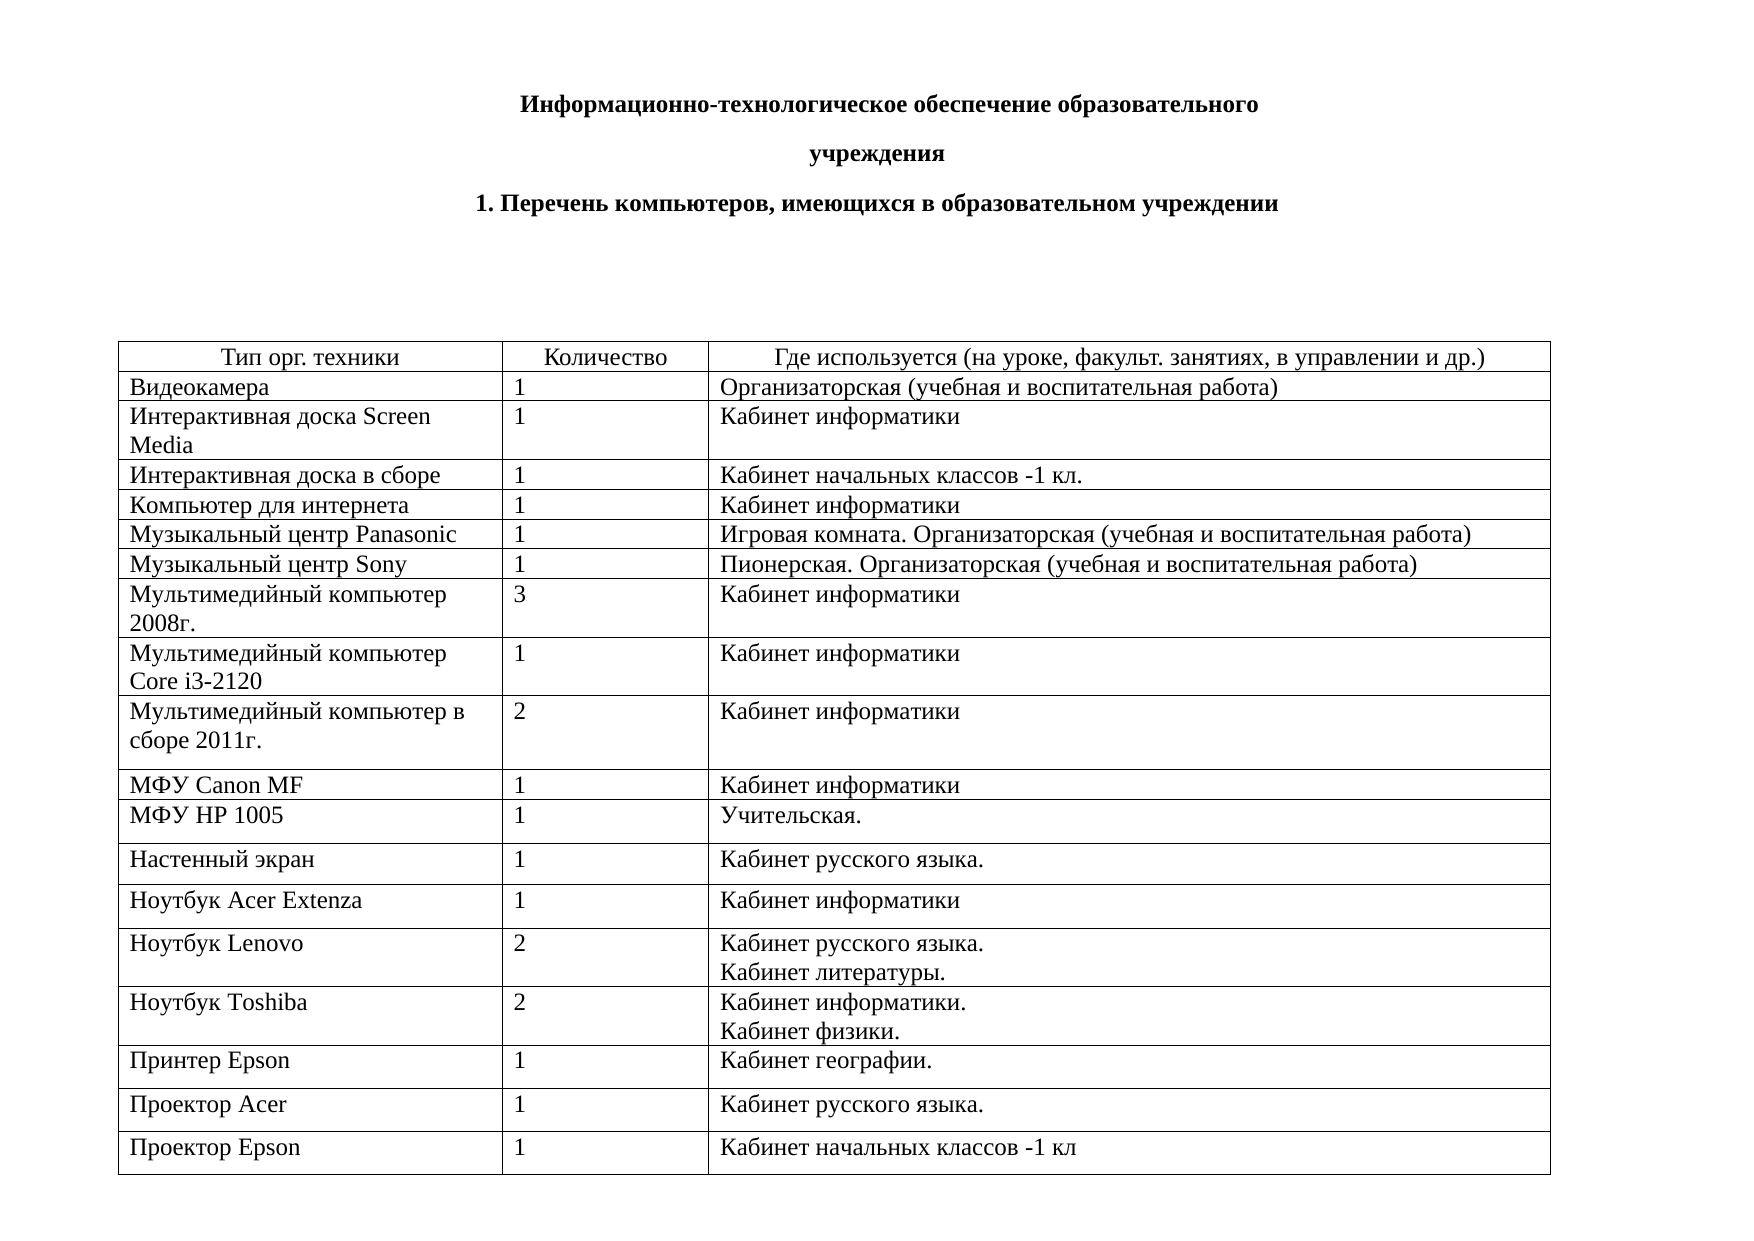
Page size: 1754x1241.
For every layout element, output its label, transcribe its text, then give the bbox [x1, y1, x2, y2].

table_cell 1 [503, 372, 708, 400]
table_cell Кабинет информатики [709, 696, 1550, 769]
table_cell 2 [503, 696, 708, 769]
table_cell 1 [503, 490, 708, 518]
table_cell Кабинет начальных классов -1 кл. [709, 460, 1550, 489]
text 1. Перечень компьютеров, имеющихся в образовательном учреждении [89, 188, 1665, 217]
table_cell Кабинет информатики [709, 579, 1550, 637]
table_cell Музыкальный центр Sony [119, 549, 502, 578]
table_cell Пионерская. Организаторская (учебная и воспитательная работа) [709, 549, 1550, 578]
table_cell Кабинет информатики [709, 885, 1550, 927]
table_cell 2 [503, 929, 708, 986]
table_cell Интерактивная доска Screen Media [119, 401, 502, 459]
table_cell 1 [503, 770, 708, 799]
table_cell Компьютер для интернета [119, 490, 502, 518]
table_cell Проектор Acer [119, 1089, 502, 1131]
table_cell 2 [503, 987, 708, 1044]
table_cell 1 [503, 1132, 708, 1174]
table_cell Проектор Epson [119, 1132, 502, 1174]
table_cell Кабинет информатики [709, 770, 1550, 799]
table_header Тип орг. техники [119, 342, 502, 371]
table_cell Кабинет информатики. Кабинет физики. [709, 987, 1550, 1044]
table_cell 1 [503, 460, 708, 489]
table_cell Кабинет русского языка. [709, 1089, 1550, 1131]
table_cell Мультимедийный компьютер Core i3-2120 [119, 638, 502, 695]
table_cell Ноутбук Acer Extenza [119, 885, 502, 927]
table_cell Игровая комната. Организаторская (учебная и воспитательная работа) [709, 520, 1550, 548]
table_cell Организаторская (учебная и воспитательная работа) [709, 372, 1550, 400]
text Информационно-технологическое обеспечение образовательного [89, 89, 1665, 117]
table_cell Принтер Epson [119, 1046, 502, 1088]
table_cell Кабинет информатики [709, 490, 1550, 518]
table_cell МФУ HP 1005 [119, 800, 502, 843]
table_cell 1 [503, 638, 708, 695]
table_cell Музыкальный центр Panasonic [119, 520, 502, 548]
table_cell 1 [503, 401, 708, 459]
table_cell 1 [503, 800, 708, 843]
table_cell Кабинет информатики [709, 401, 1550, 459]
table_cell Кабинет географии. [709, 1046, 1550, 1088]
table_cell 1 [503, 1089, 708, 1131]
table_cell Ноутбук Lenovo [119, 929, 502, 986]
table_cell 1 [503, 885, 708, 927]
table_cell Мультимедийный компьютер в сборе 2011г. [119, 696, 502, 769]
table_cell Настенный экран [119, 844, 502, 884]
text учреждения [89, 138, 1665, 167]
table_header Где используется (на уроке, факульт. занятиях, в управлении и др.) [709, 342, 1550, 371]
table_cell Интерактивная доска в сборе [119, 460, 502, 489]
table_cell 1 [503, 549, 708, 578]
table_cell Ноутбук Toshiba [119, 987, 502, 1044]
table_cell Кабинет начальных классов -1 кл [709, 1132, 1550, 1174]
table_cell Кабинет русского языка. Кабинет литературы. [709, 929, 1550, 986]
table_header Количество [503, 342, 708, 371]
table_cell Учительская. [709, 800, 1550, 843]
table_cell 3 [503, 579, 708, 637]
table_cell Кабинет информатики [709, 638, 1550, 695]
table_cell МФУ Canon MF [119, 770, 502, 799]
table_cell Мультимедийный компьютер 2008г. [119, 579, 502, 637]
table_cell 1 [503, 520, 708, 548]
table_cell Кабинет русского языка. [709, 844, 1550, 884]
table_cell Видеокамера [119, 372, 502, 400]
table_cell 1 [503, 844, 708, 884]
table_cell 1 [503, 1046, 708, 1088]
